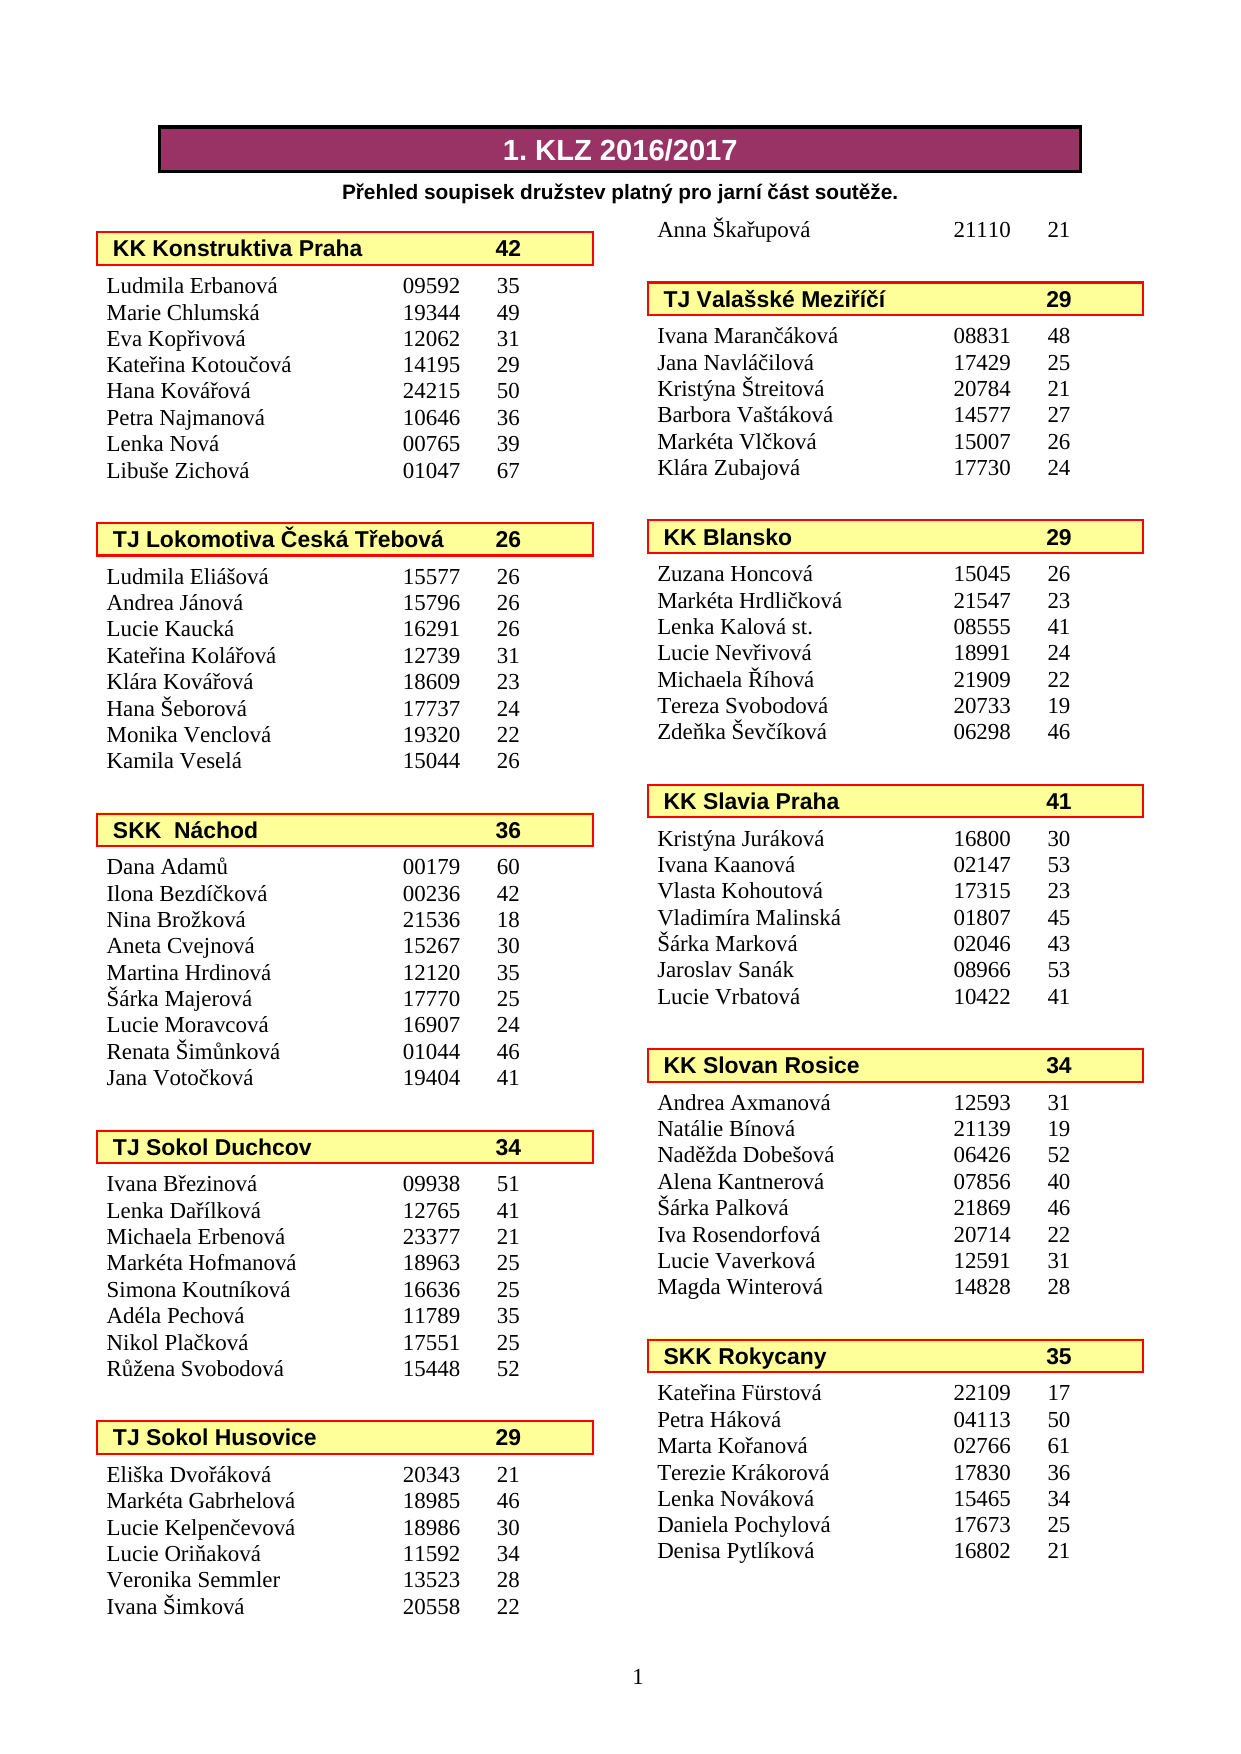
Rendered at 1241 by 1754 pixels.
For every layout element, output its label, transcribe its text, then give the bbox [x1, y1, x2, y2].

text Daniela Pochylová 17673 25 [657, 1511, 1134, 1538]
text TJ Valašské Meziříčí 29 [649, 284, 1142, 314]
text Lenka Nováková 15465 34 [657, 1485, 1134, 1511]
text Jaroslav Sanák 08966 53 [657, 956, 1134, 983]
text Magda Winterová 14828 28 [657, 1273, 1134, 1300]
text Lucie Vrbatová 10422 41 [657, 983, 1134, 1009]
text Vlasta Kohoutová 17315 23 [657, 877, 1134, 904]
text Monika Venclová 19320 22 [106, 721, 583, 747]
text Aneta Cvejnová 15267 30 [106, 932, 583, 959]
text Ludmila Erbanová 09592 35 [106, 272, 583, 298]
text Andrea Axmanová 12593 31 [657, 1089, 1134, 1115]
text Lucie Kelpenčevová 18986 30 [106, 1514, 583, 1540]
text Kateřina Kotoučová 14195 29 [106, 351, 583, 378]
text Kateřina Kolářová 12739 31 [106, 642, 583, 668]
text Nikol Plačková 17551 25 [106, 1328, 583, 1355]
text Adéla Pechová 11789 35 [106, 1302, 583, 1328]
text Lenka Dařílková 12765 41 [106, 1197, 583, 1223]
text Iva Rosendorfová 20714 22 [657, 1221, 1134, 1247]
text Marta Kořanová 02766 61 [657, 1432, 1134, 1458]
text Anna Škařupová 21110 21 [657, 216, 1134, 243]
text Klára Kovářová 18609 23 [106, 668, 583, 694]
text Renata Šimůnková 01044 46 [106, 1038, 583, 1064]
text Lucie Kaucká 16291 26 [106, 616, 583, 642]
text Marie Chlumská 19344 49 [106, 298, 583, 325]
text KK Slavia Praha 41 [649, 786, 1142, 816]
text Ivana Březinová 09938 51 [106, 1170, 583, 1197]
text Klára Zubajová 17730 24 [657, 454, 1134, 481]
text Šárka Marková 02046 43 [657, 930, 1134, 956]
text Lucie Moravcová 16907 24 [106, 1012, 583, 1038]
text Natálie Bínová 21139 19 [657, 1115, 1134, 1142]
text Ivana Šimková 20558 22 [106, 1593, 583, 1619]
text SKK Rokycany 35 [649, 1341, 1142, 1371]
text Zdeňka Ševčíková 06298 46 [657, 718, 1134, 745]
text TJ Sokol Husovice 29 [98, 1422, 592, 1453]
text Šárka Palková 21869 46 [657, 1194, 1134, 1221]
text Simona Koutníková 16636 25 [106, 1276, 583, 1302]
text Martina Hrdinová 12120 35 [106, 959, 583, 985]
text Nina Brožková 21536 18 [106, 906, 583, 932]
text Markéta Gabrhelová 18985 46 [106, 1487, 583, 1514]
text Hana Kovářová 24215 50 [106, 378, 583, 404]
text Zuzana Honcová 15045 26 [657, 560, 1134, 587]
text Kristýna Juráková 16800 30 [657, 824, 1134, 851]
text Markéta Vlčková 15007 26 [657, 428, 1134, 454]
text Ilona Bezdíčková 00236 42 [106, 880, 583, 906]
text Markéta Hofmanová 18963 25 [106, 1249, 583, 1276]
text Šárka Majerová 17770 25 [106, 985, 583, 1012]
text Lucie Vaverková 12591 31 [657, 1247, 1134, 1273]
text TJ Sokol Duchcov 34 [98, 1132, 592, 1162]
text Michaela Erbenová 23377 21 [106, 1223, 583, 1249]
text Eliška Dvořáková 20343 21 [106, 1461, 583, 1487]
text Ludmila Eliášová 15577 26 [106, 563, 583, 589]
text Libuše Zichová 01047 67 [106, 457, 583, 483]
text KK Blansko 29 [649, 521, 1142, 552]
text SKK Náchod 36 [98, 815, 592, 845]
text Jana Votočková 19404 41 [106, 1064, 583, 1091]
text Kamila Veselá 15044 26 [106, 747, 583, 774]
text Tereza Svobodová 20733 19 [657, 692, 1134, 718]
text KK Konstruktiva Praha 42 [98, 233, 592, 264]
text Lenka Nová 00765 39 [106, 430, 583, 457]
text Veronika Semmler 13523 28 [106, 1566, 583, 1593]
text Ivana Kaanová 02147 53 [657, 851, 1134, 877]
text Petra Najmanová 10646 36 [106, 404, 583, 430]
subtitle 1. KLZ 2016/2017 [161, 129, 1079, 170]
text Lucie Oriňaková 11592 34 [106, 1540, 583, 1566]
text Jana Navláčilová 17429 25 [657, 349, 1134, 375]
text Michaela Říhová 21909 22 [657, 666, 1134, 692]
text Kateřina Fürstová 22109 17 [657, 1379, 1134, 1406]
text Dana Adamů 00179 60 [106, 853, 583, 880]
text Růžena Svobodová 15448 52 [106, 1355, 583, 1381]
text Andrea Jánová 15796 26 [106, 589, 583, 616]
text Vladimíra Malinská 01807 45 [657, 904, 1134, 930]
text Barbora Vaštáková 14577 27 [657, 401, 1134, 428]
text Markéta Hrdličková 21547 23 [657, 587, 1134, 613]
text Terezie Krákorová 17830 36 [657, 1458, 1134, 1485]
text Denisa Pytlíková 16802 21 [657, 1538, 1134, 1564]
text Petra Háková 04113 50 [657, 1406, 1134, 1432]
text Ivana Marančáková 08831 48 [657, 322, 1134, 349]
text Alena Kantnerová 07856 40 [657, 1168, 1134, 1194]
text Eva Kopřivová 12062 31 [106, 325, 583, 351]
text Lenka Kalová st. 08555 41 [657, 613, 1134, 639]
text Kristýna Štreitová 20784 21 [657, 375, 1134, 401]
text Přehled soupisek družstev platný pro jarní část soutěže. [106, 180, 1134, 204]
text Naděžda Dobešová 06426 52 [657, 1142, 1134, 1168]
text Lucie Nevřivová 18991 24 [657, 639, 1134, 666]
text TJ Lokomotiva Česká Třebová 26 [98, 524, 592, 554]
text KK Slovan Rosice 34 [649, 1050, 1142, 1081]
text Hana Šeborová 17737 24 [106, 694, 583, 721]
